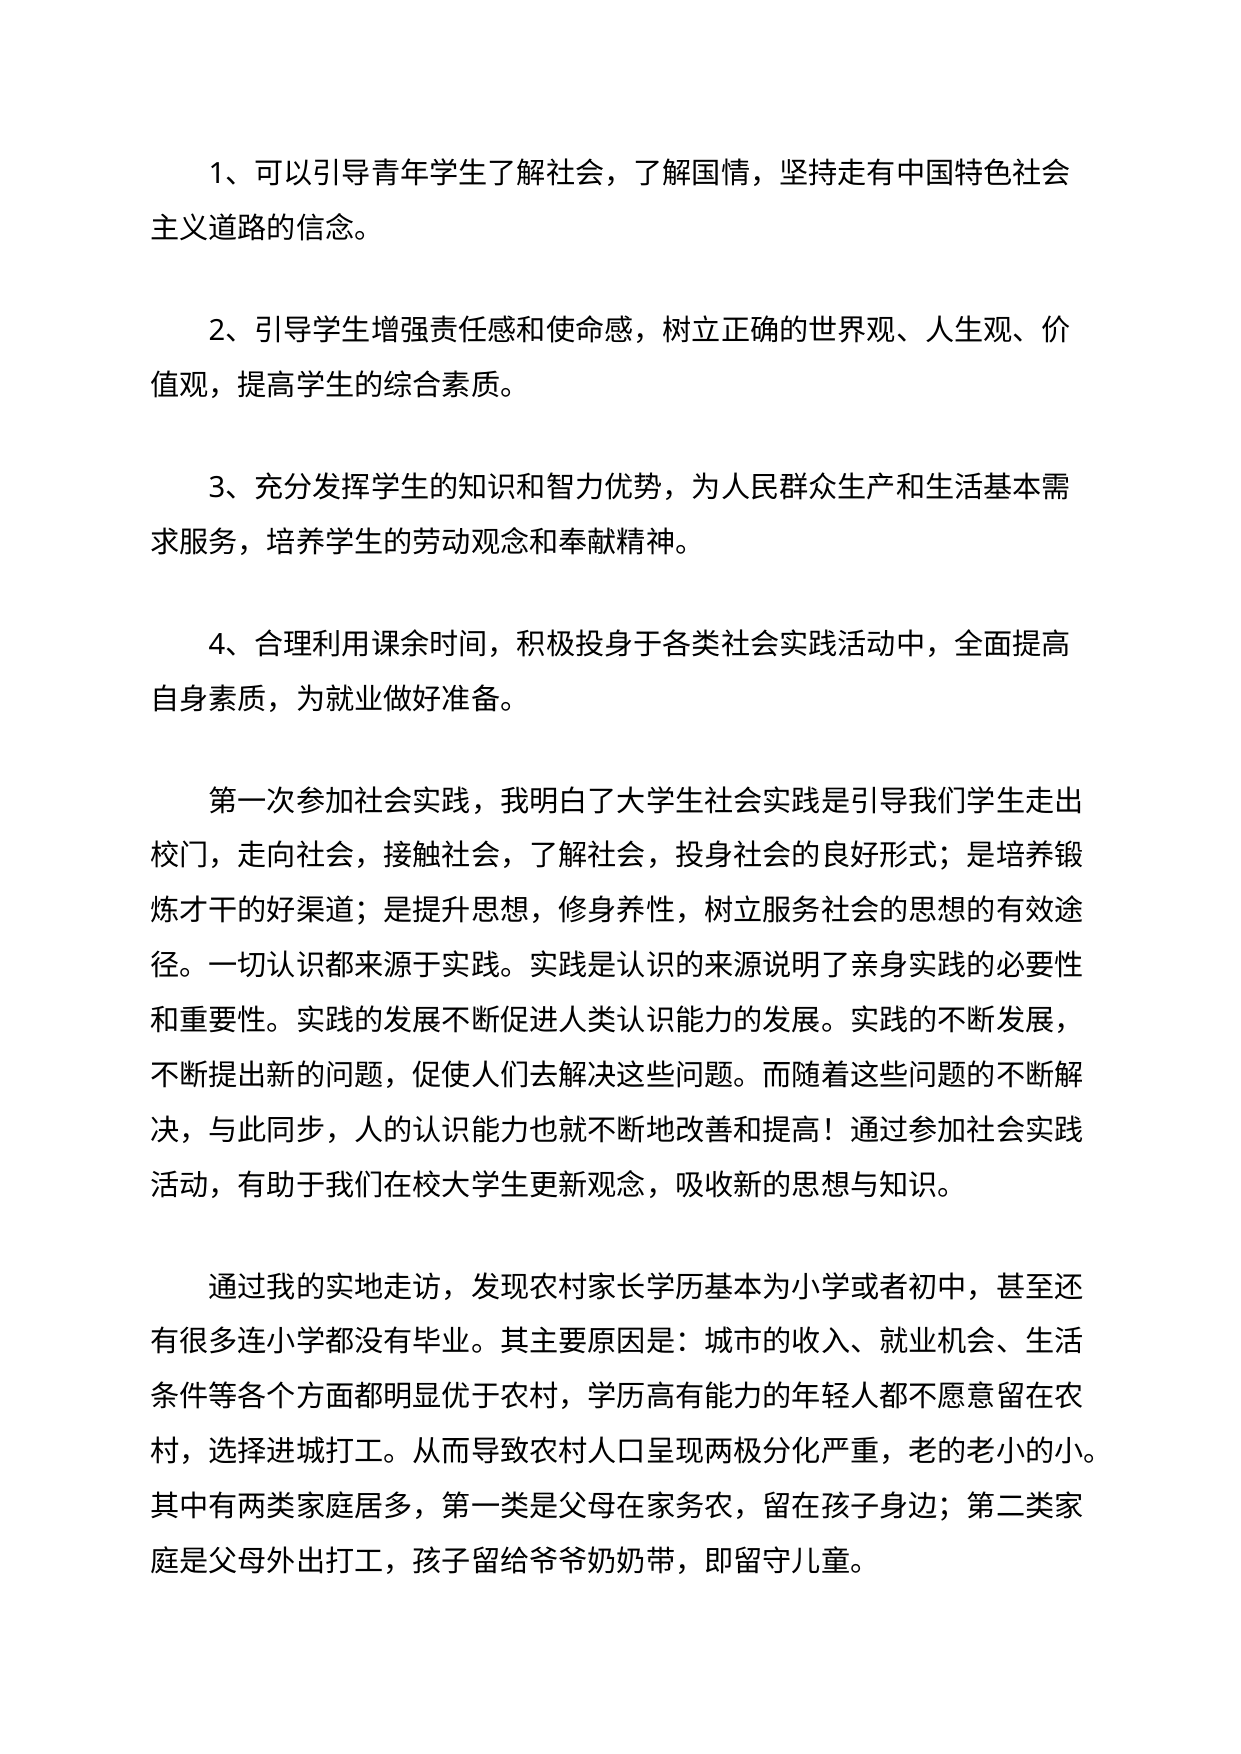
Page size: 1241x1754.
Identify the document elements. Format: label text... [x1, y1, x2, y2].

text 3、充分发挥学生的知识和智力优势，为人民群众生产和生活基本需求服务，培养学生的劳动观念和奉献精神。 [150, 463, 1090, 561]
text 1、可以引导青年学生了解社会，了解国情，坚持走有中国特色社会主义道路的信念。 [150, 150, 1090, 247]
text 4、合理利用课余时间，积极投身于各类社会实践活动中，全面提高自身素质，为就业做好准备。 [150, 620, 1090, 718]
text 第一次参加社会实践，我明白了大学生社会实践是引导我们学生走出校门，走向社会，接触社会，了解社会，投身社会的良好形式；是培养锻炼才干的好渠道；是提升思想，修身养性，树立服务社会的思想的有效途径。一切认识都来源于实践。实践是认识的来源说明了亲身实践的必要性和重要性。实践的发展不断促进人类认识能力的发展。实践的不断发展，不断提出新的问题，促使人们去解决这些问题。而随着这些问题的不断解决，与此同步，人的认识能力也就不断地改善和提高！通过参加社会实践活动，有助于我们在校大学生更新观念，吸收新的思想与知识。 [150, 777, 1090, 1204]
text 通过我的实地走访，发现农村家长学历基本为小学或者初中，甚至还有很多连小学都没有毕业。其主要原因是：城市的收入、就业机会、生活条件等各个方面都明显优于农村，学历高有能力的年轻人都不愿意留在农村，选择进城打工。从而导致农村人口呈现两极分化严重，老的老小的小。其中有两类家庭居多，第一类是父母在家务农，留在孩子身边；第二类家庭是父母外出打工，孩子留给爷爷奶奶带，即留守儿童。 [150, 1263, 1090, 1580]
text 2、引导学生增强责任感和使命感，树立正确的世界观、人生观、价值观，提高学生的综合素质。 [150, 307, 1090, 404]
